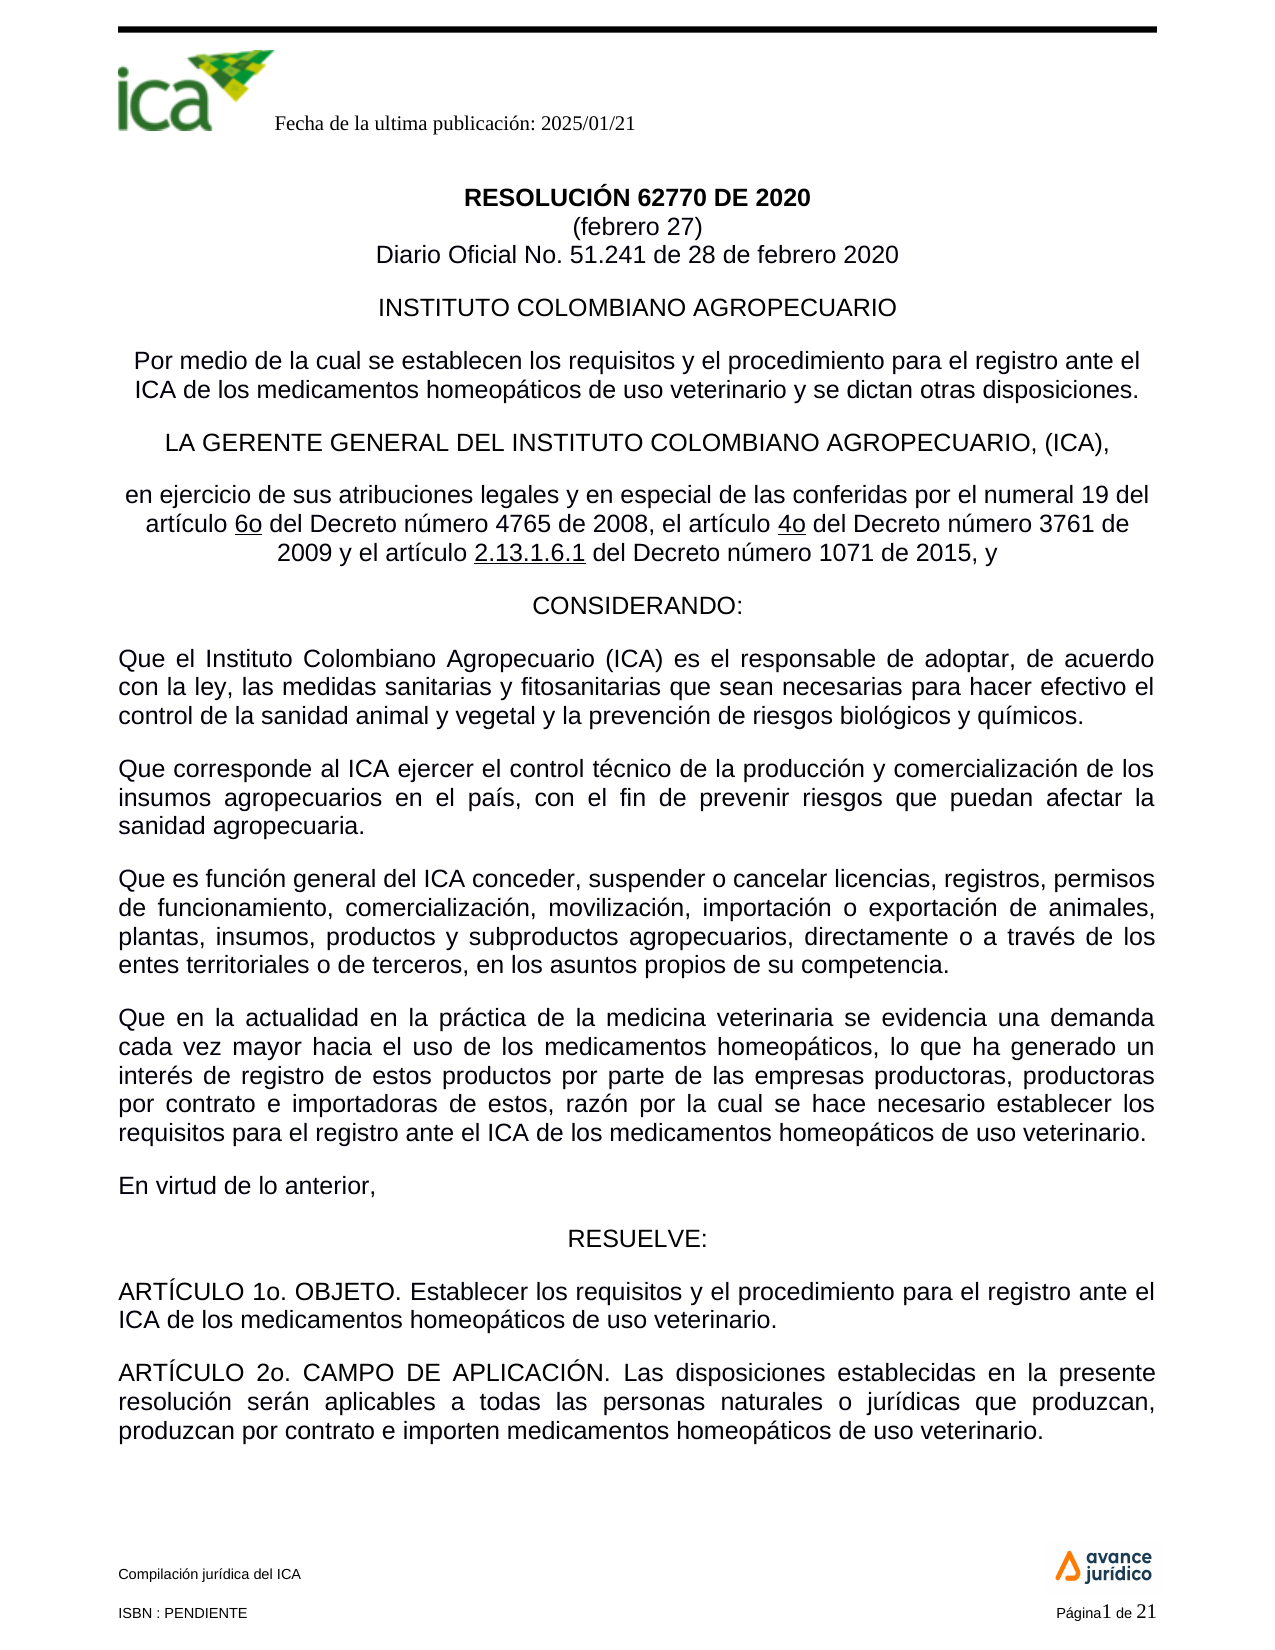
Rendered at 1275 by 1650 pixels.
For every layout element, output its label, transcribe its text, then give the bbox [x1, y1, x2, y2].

text en ejercicio de sus atribuciones legales y en especial de las conferidas por el numeral 19 del artículo 6o del Decreto número 4765 de 2008, el artículo 4o del Decreto número 3761 de 2009 y el artículo 2.13.1.6.1 del Decreto número 1071 de 2015, y [118, 480, 1157, 567]
text Que es función general del ICA conceder, suspender o cancelar licencias, registros, permisos de funcionamiento, comercialización, movilización, importación o exportación de animales, plantas, insumos, productos y subproductos agropecuarios, directamente o a través de los entes territoriales o de terceros, en los asuntos propios de su competencia. [118, 864, 1157, 979]
text Por medio de la cual se establecen los requisitos y el procedimiento para el registro ante el ICA de los medicamentos homeopáticos de uso veterinario y se dictan otras disposiciones. [118, 346, 1157, 403]
text &&RESOLUCIÓN 62770 DE 2020 [118, 183, 1157, 212]
text En virtud de lo anterior, [118, 1171, 1157, 1200]
text &$ARTÍCULO 1o. OBJETO. Establecer los requisitos y el procedimiento para el registro ante el ICA de los medicamentos homeopáticos de uso veterinario. [118, 1277, 1157, 1334]
text Que corresponde al ICA ejercer el control técnico de la producción y comercialización de los insumos agropecuarios en el país, con el fin de prevenir riesgos que puedan afectar la sanidad agropecuaria. [118, 754, 1157, 840]
text INSTITUTO COLOMBIANO AGROPECUARIO [118, 293, 1157, 322]
text Que el Instituto Colombiano Agropecuario (ICA) es el responsable de adoptar, de acuerdo con la ley, las medidas sanitarias y fitosanitarias que sean necesarias para hacer efectivo el control de la sanidad animal y vegetal y la prevención de riesgos biológicos y químicos. [118, 643, 1157, 730]
text CONSIDERANDO: [118, 591, 1157, 619]
text LA GERENTE GENERAL DEL INSTITUTO COLOMBIANO AGROPECUARIO, (ICA), [118, 428, 1157, 456]
text RESUELVE: [118, 1224, 1157, 1253]
text Diario Oficial No. 51.241 de 28 de febrero 2020 [118, 240, 1157, 269]
text (febrero 27) [118, 212, 1157, 240]
text Que en la actualidad en la práctica de la medicina veterinaria se evidencia una demanda cada vez mayor hacia el uso de los medicamentos homeopáticos, lo que ha generado un interés de registro de estos productos por parte de las empresas productoras, productoras por contrato e importadoras de estos, razón por la cual se hace necesario establecer los requisitos para el registro ante el ICA de los medicamentos homeopáticos de uso veterinario. [118, 1003, 1157, 1147]
text &$ARTÍCULO 2o. CAMPO DE APLICACIÓN. Las disposiciones establecidas en la presente resolución serán aplicables a todas las personas naturales o jurídicas que produzcan, produzcan por contrato e importen medicamentos homeopáticos de uso veterinario. [118, 1358, 1157, 1444]
